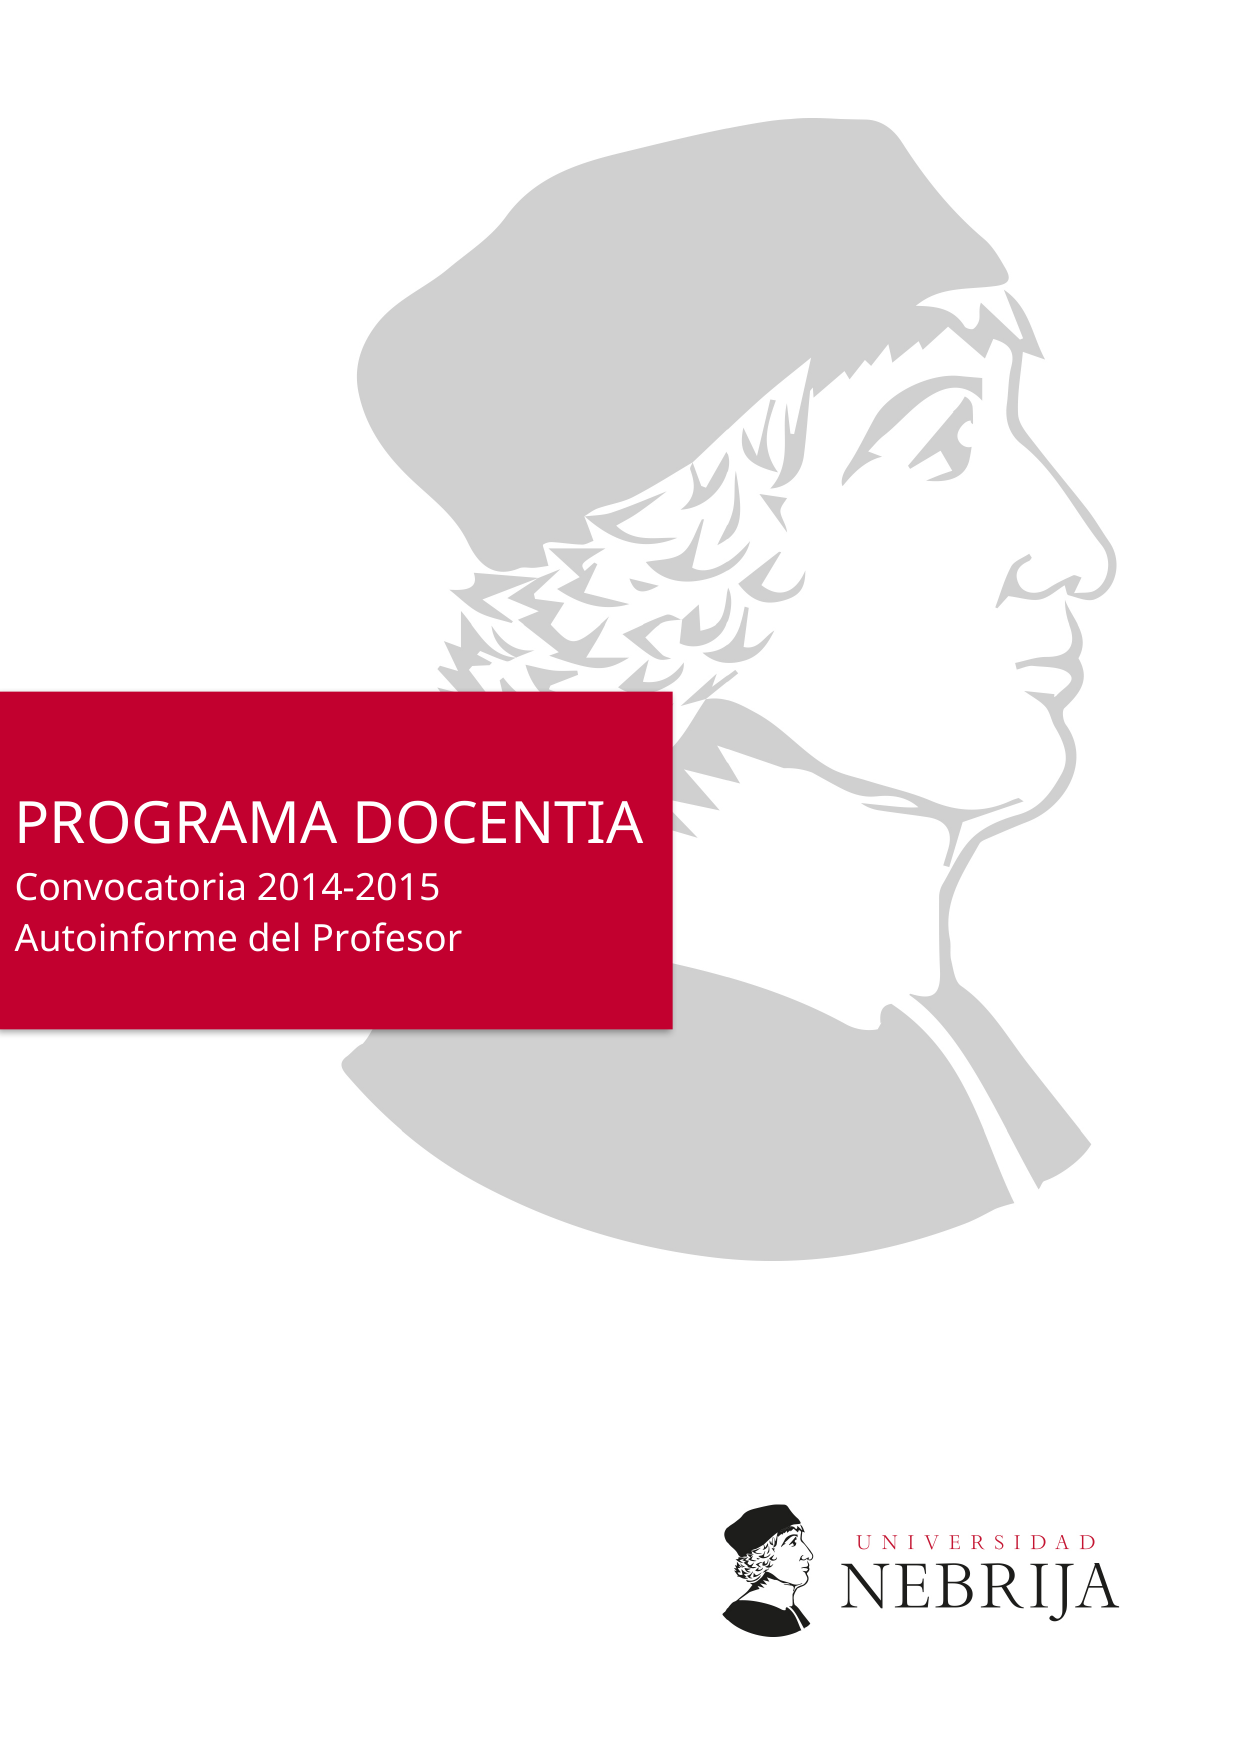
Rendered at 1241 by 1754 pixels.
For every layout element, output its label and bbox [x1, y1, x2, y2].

picture [335, 118, 1120, 1637]
